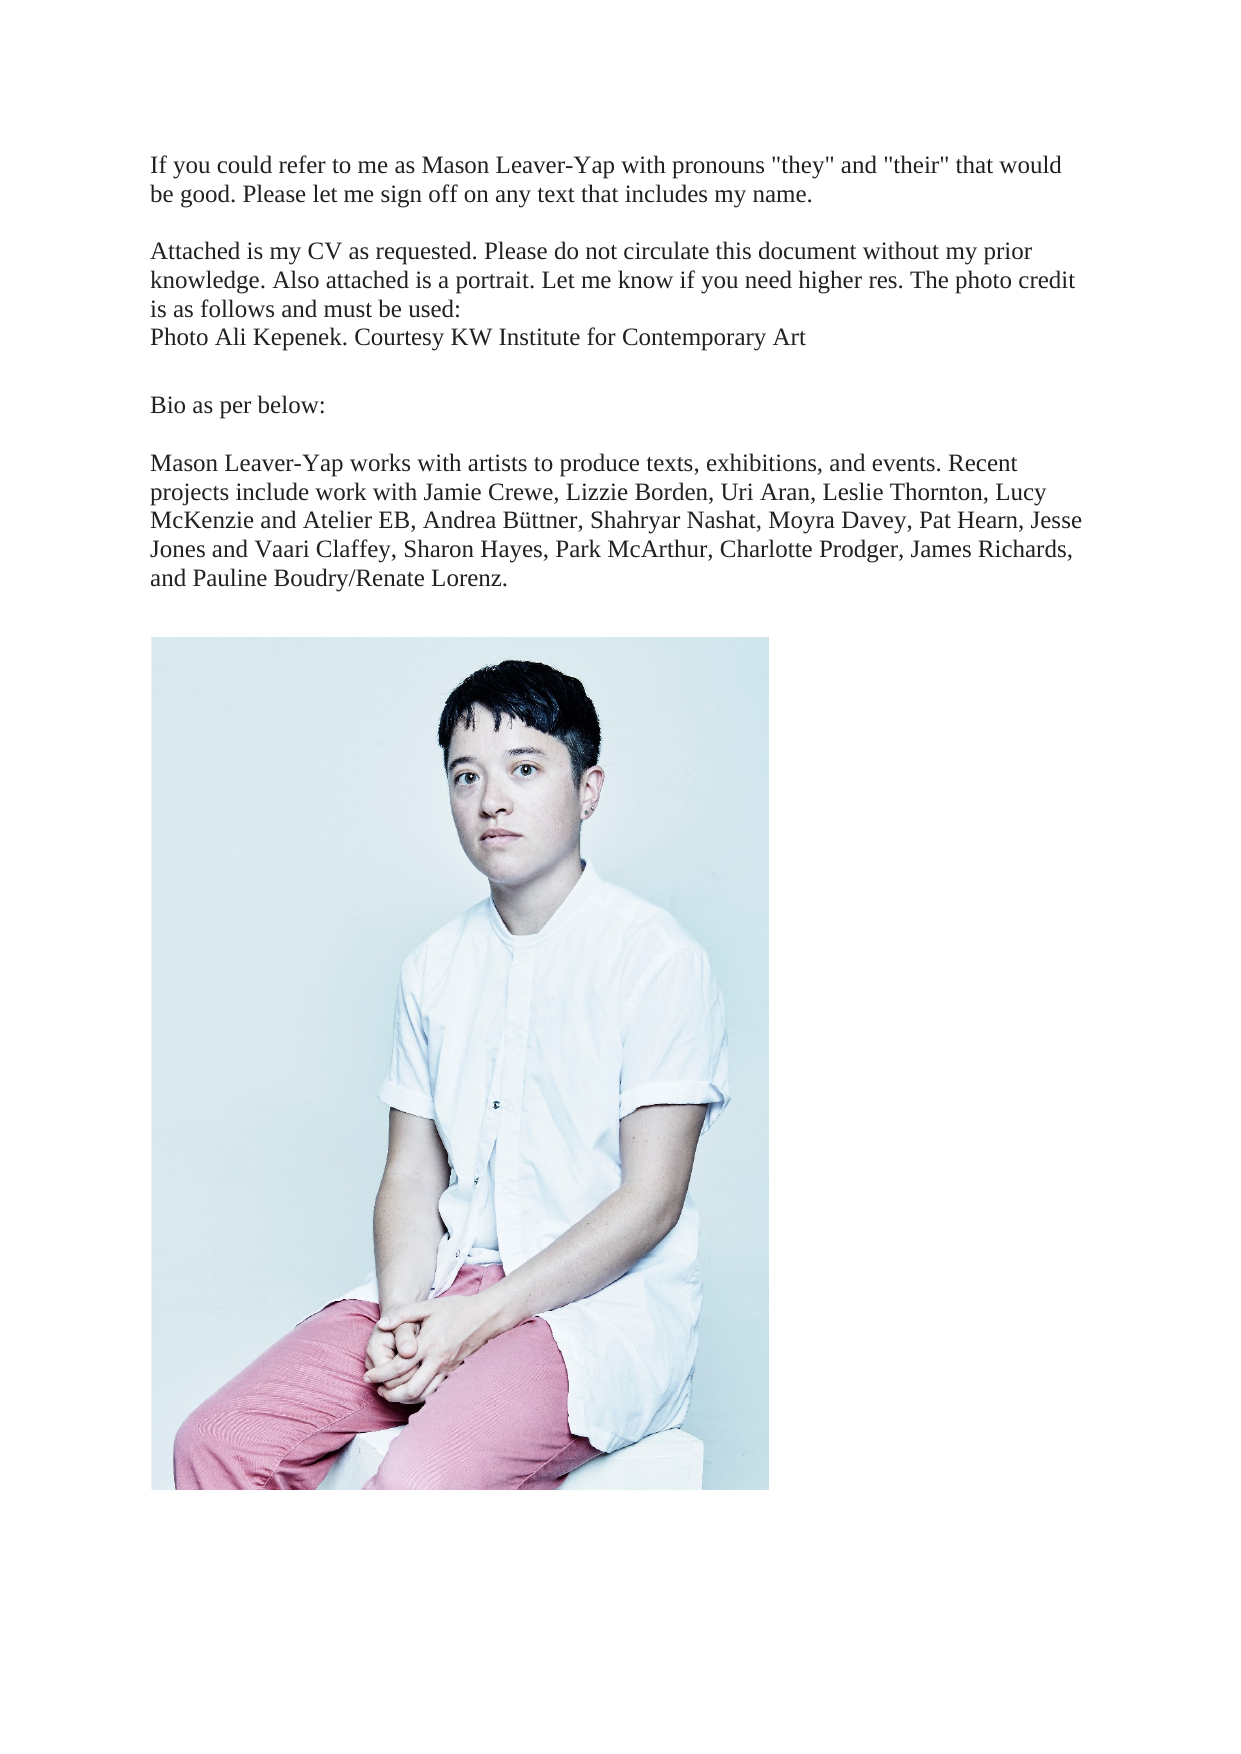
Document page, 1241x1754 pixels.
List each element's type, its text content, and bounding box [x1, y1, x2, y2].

text Mason Leaver-Yap works with artists to produce texts, exhibitions, and events. Recent projects include work with Jamie Crewe, Lizzie Borden, Uri Aran, Leslie Thornton, Lucy McKenzie and Atelier EB, Andrea Büttner, Shahryar Nashat, Moyra Davey, Pat Hearn, Jesse Jones and Vaari Claffey, Sharon Hayes, Park McArthur, Charlotte Prodger, James Richards, and Pauline Boudry/Renate Lorenz. [150, 448, 1090, 592]
text Photo Ali Kepenek. Courtesy KW Institute for Contemporary Art [150, 322, 1090, 351]
picture [150, 637, 768, 1487]
text Bio as per below: [150, 390, 1090, 419]
text If you could refer to me as Mason Leaver-Yap with pronouns "they" and "their" that would be good. Please let me sign off on any text that includes my name. [150, 150, 1090, 207]
text Attached is my CV as requested. Please do not circulate this document without my prior knowledge. Also attached is a portrait. Let me know if you need higher res. The photo credit is as follows and must be used: [150, 236, 1090, 322]
